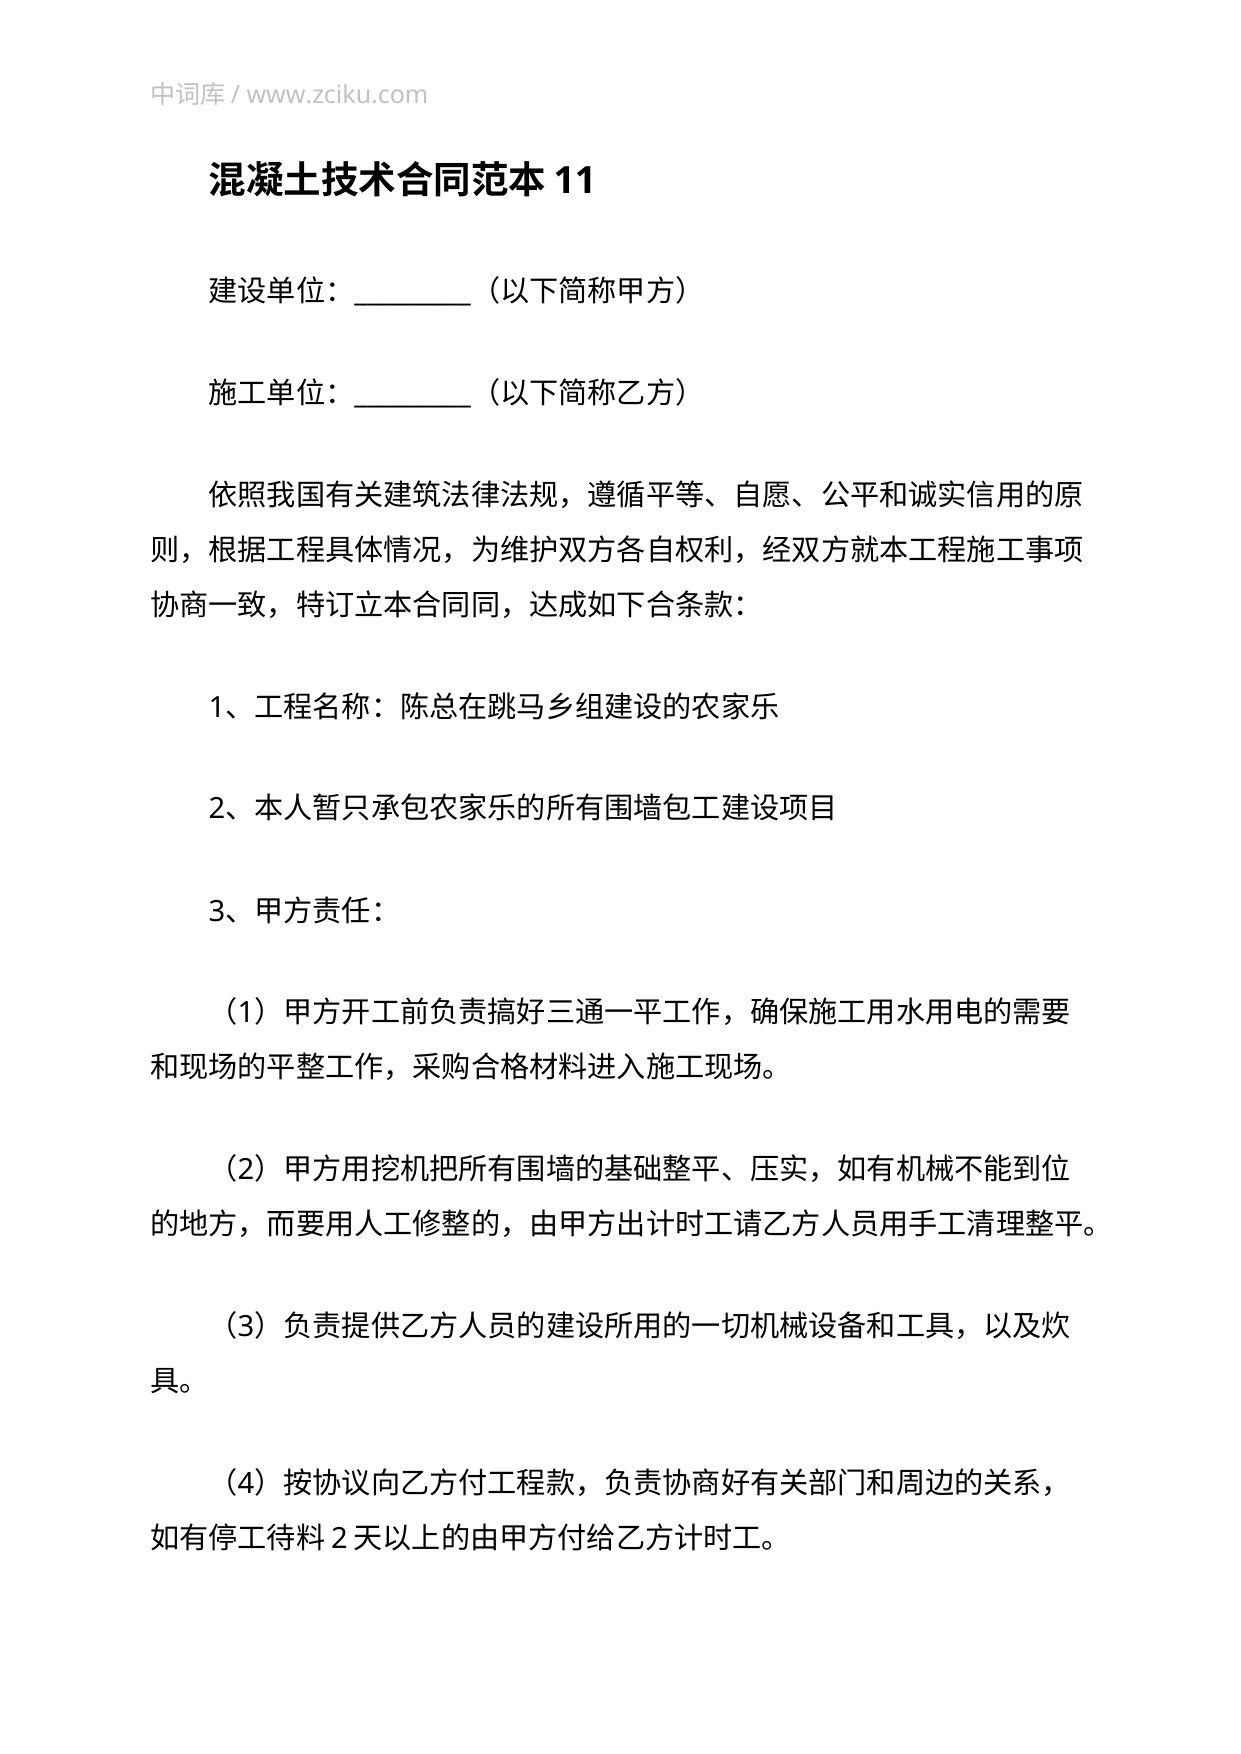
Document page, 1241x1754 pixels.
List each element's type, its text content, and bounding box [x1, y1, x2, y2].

text 施工单位：_________（以下简称乙方） [150, 369, 1090, 412]
text 2、本人暂只承包农家乐的所有围墙包工建设项目 [150, 785, 1090, 827]
text 3、甲方责任： [150, 887, 1090, 929]
text 依照我国有关建筑法律法规，遵循平等、自愿、公平和诚实信用的原则，根据工程具体情况，为维护双方各自权利，经双方就本工程施工事项协商一致，特订立本合同同，达成如下合条款： [150, 472, 1090, 624]
text 混凝土技术合同范本11 [150, 150, 1090, 204]
text 建设单位：_________（以下简称甲方） [150, 268, 1090, 310]
text （2）甲方用挖机把所有围墙的基础整平、压实，如有机械不能到位的地方，而要用人工修整的，由甲方出计时工请乙方人员用手工清理整平。 [150, 1146, 1090, 1243]
text 1、工程名称：陈总在跳马乡组建设的农家乐 [150, 683, 1090, 726]
text （4）按协议向乙方付工程款，负责协商好有关部门和周边的关系，如有停工待料2天以上的由甲方付给乙方计时工。 [150, 1459, 1090, 1557]
text （3）负责提供乙方人员的建设所用的一切机械设备和工具，以及炊具。 [150, 1303, 1090, 1400]
text （1）甲方开工前负责搞好三通一平工作，确保施工用水用电的需要和现场的平整工作，采购合格材料进入施工现场。 [150, 989, 1090, 1086]
